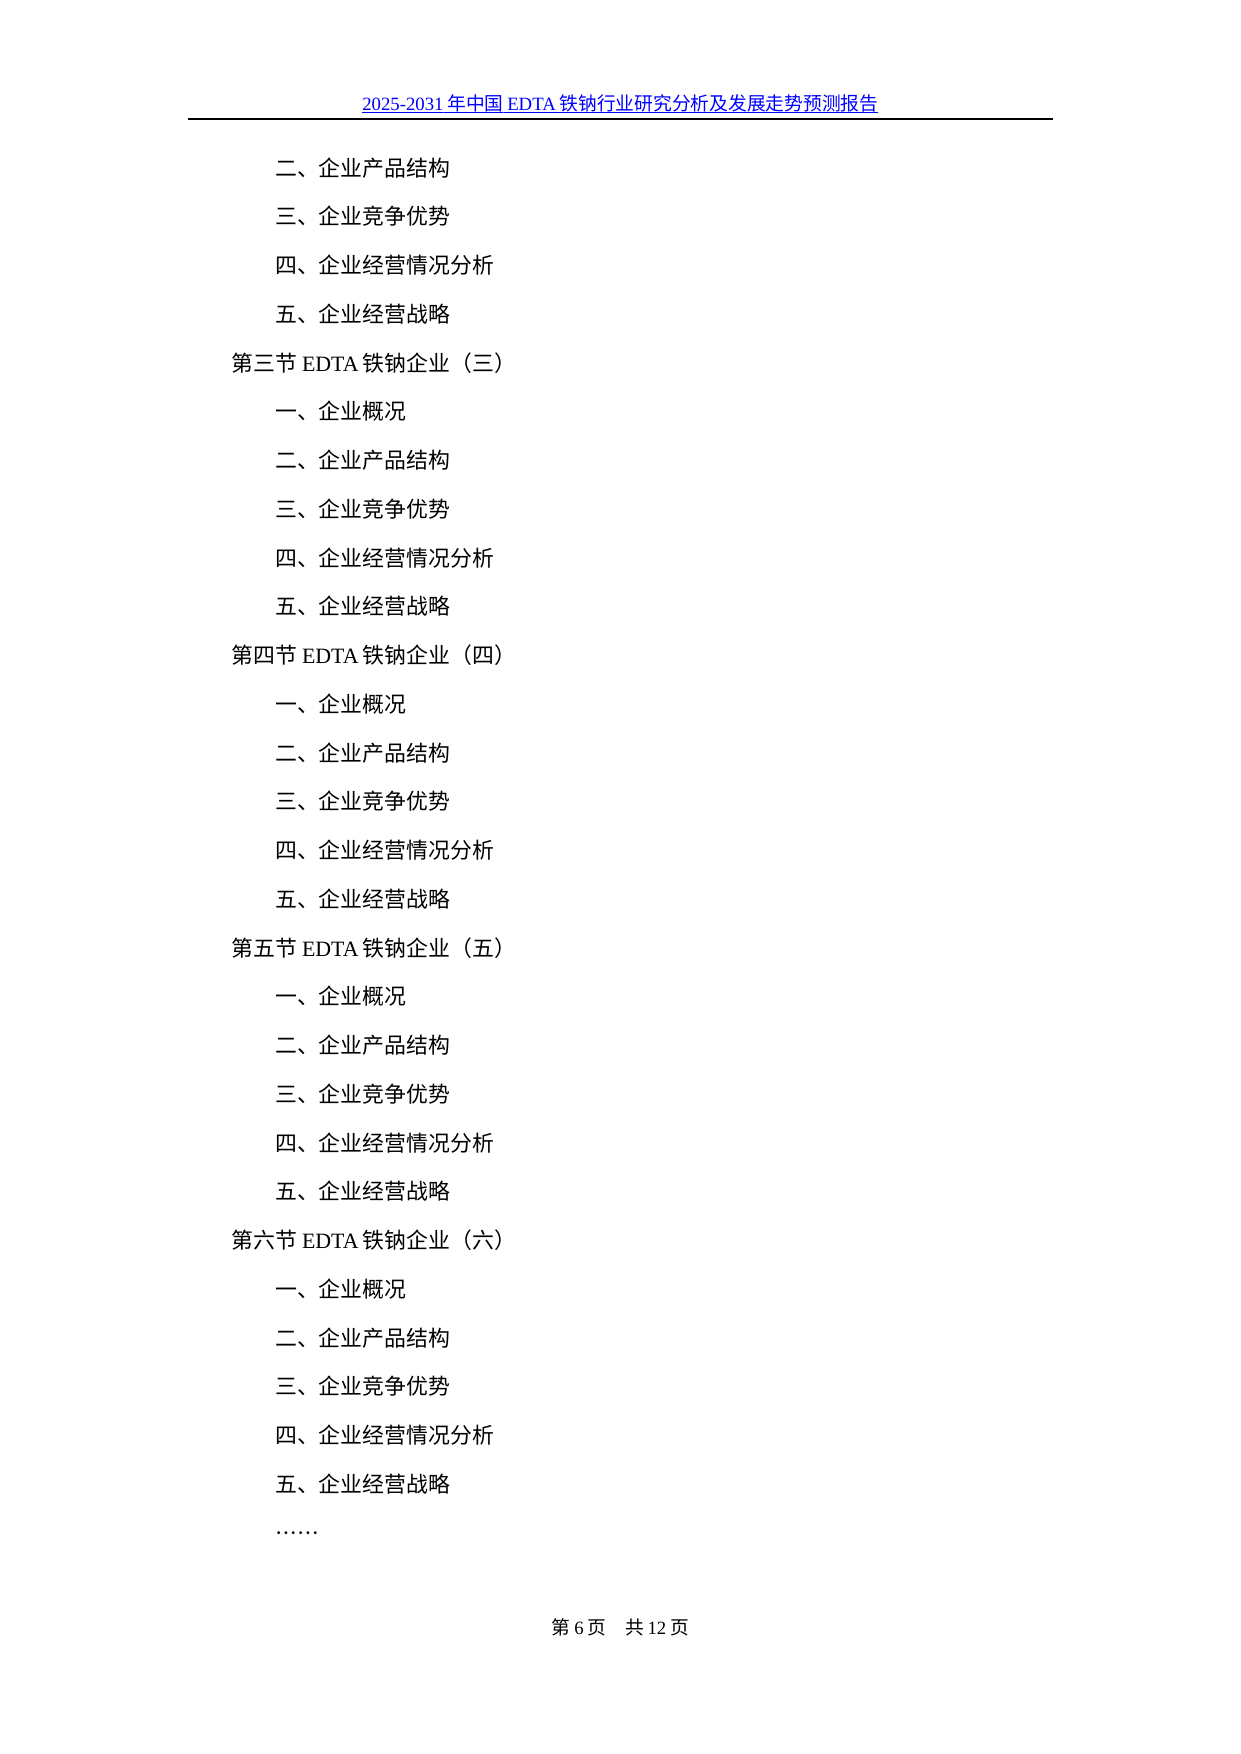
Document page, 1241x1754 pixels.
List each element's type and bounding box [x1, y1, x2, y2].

text [187, 150, 1053, 1548]
